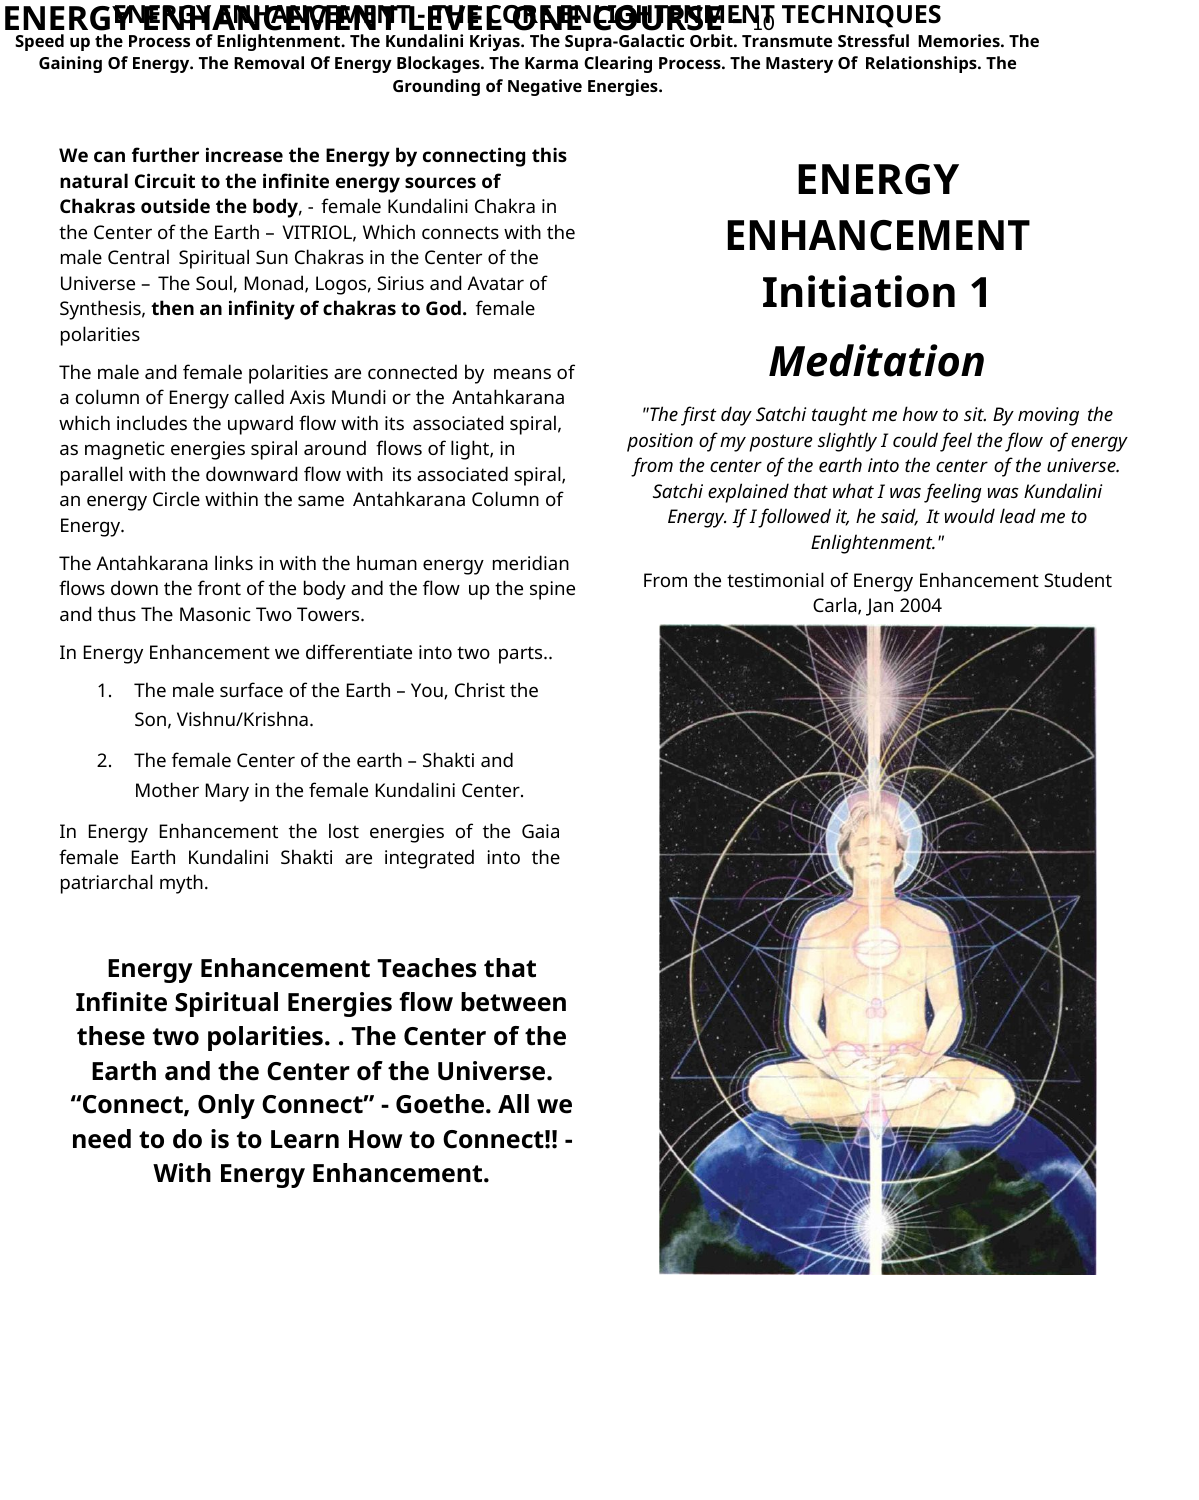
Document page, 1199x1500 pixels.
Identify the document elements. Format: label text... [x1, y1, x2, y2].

text In Energy Enhancement the lost energies of the Gaia female Earth Kundalini Shakti are integrated into the patriarchal myth. [59, 819, 560, 895]
text The male and female polarities are connected by means of a column of Energy called Axis Mundi or the Antahkarana which includes the upward flow with its associated spiral, as magnetic energies spiral around flows of light, in parallel with the downward flow with its associated spiral, an energy Circle within the same Antahkarana Column of Energy. [59, 359, 575, 538]
text ENERGY ENHANCEMENT [706, 149, 1048, 263]
text Energy Enhancement Teaches that Infinite Spiritual Energies flow between these two polarities. . The Center of the Earth and the Center of the Universe. “Connect, Only Connect” - Goethe. All we need to do is to Learn How to Connect!! - With Energy Enhancement. [62, 951, 582, 1189]
list The male surface of the Earth – You, Christ the Son, Vishnu/Krishna. [97, 677, 580, 732]
text Initiation 1 [623, 263, 1131, 320]
text From the testimonial of Energy Enhancement Student Carla, Jan 2004 [623, 567, 1131, 618]
picture [659, 624, 1097, 1275]
text "The first day Satchi taught me how to sit. By moving the position of my posture slightly I could feel the flow of energy from the center of the earth into the center of the universe. Satchi explained that what I was feeling was Kundalini Energy. If I followed it, he said, It would lead me to Enlightenment." [619, 401, 1135, 554]
text In Energy Enhancement we differentiate into two parts.. [59, 639, 575, 664]
text We can further increase the Energy by connecting this natural Circuit to the infinite energy sources of Chakras outside the body, - female Kundalini Chakra in the Center of the Earth – VITRIOL, Which connects with the male Central Spiritual Sun Chakras in the Center of the Universe – The Soul, Monad, Logos, Sirius and Avatar of Synthesis, then an infinity of chakras to God. female polarities [59, 142, 575, 347]
list The female Center of the earth – Shakti and Mother Mary in the female Kundalini Center. [97, 748, 553, 803]
text Meditation [623, 332, 1131, 389]
text The Antahkarana links in with the human energy meridian flows down the front of the body and the flow up the spine and thus The Masonic Two Towers. [59, 550, 580, 627]
